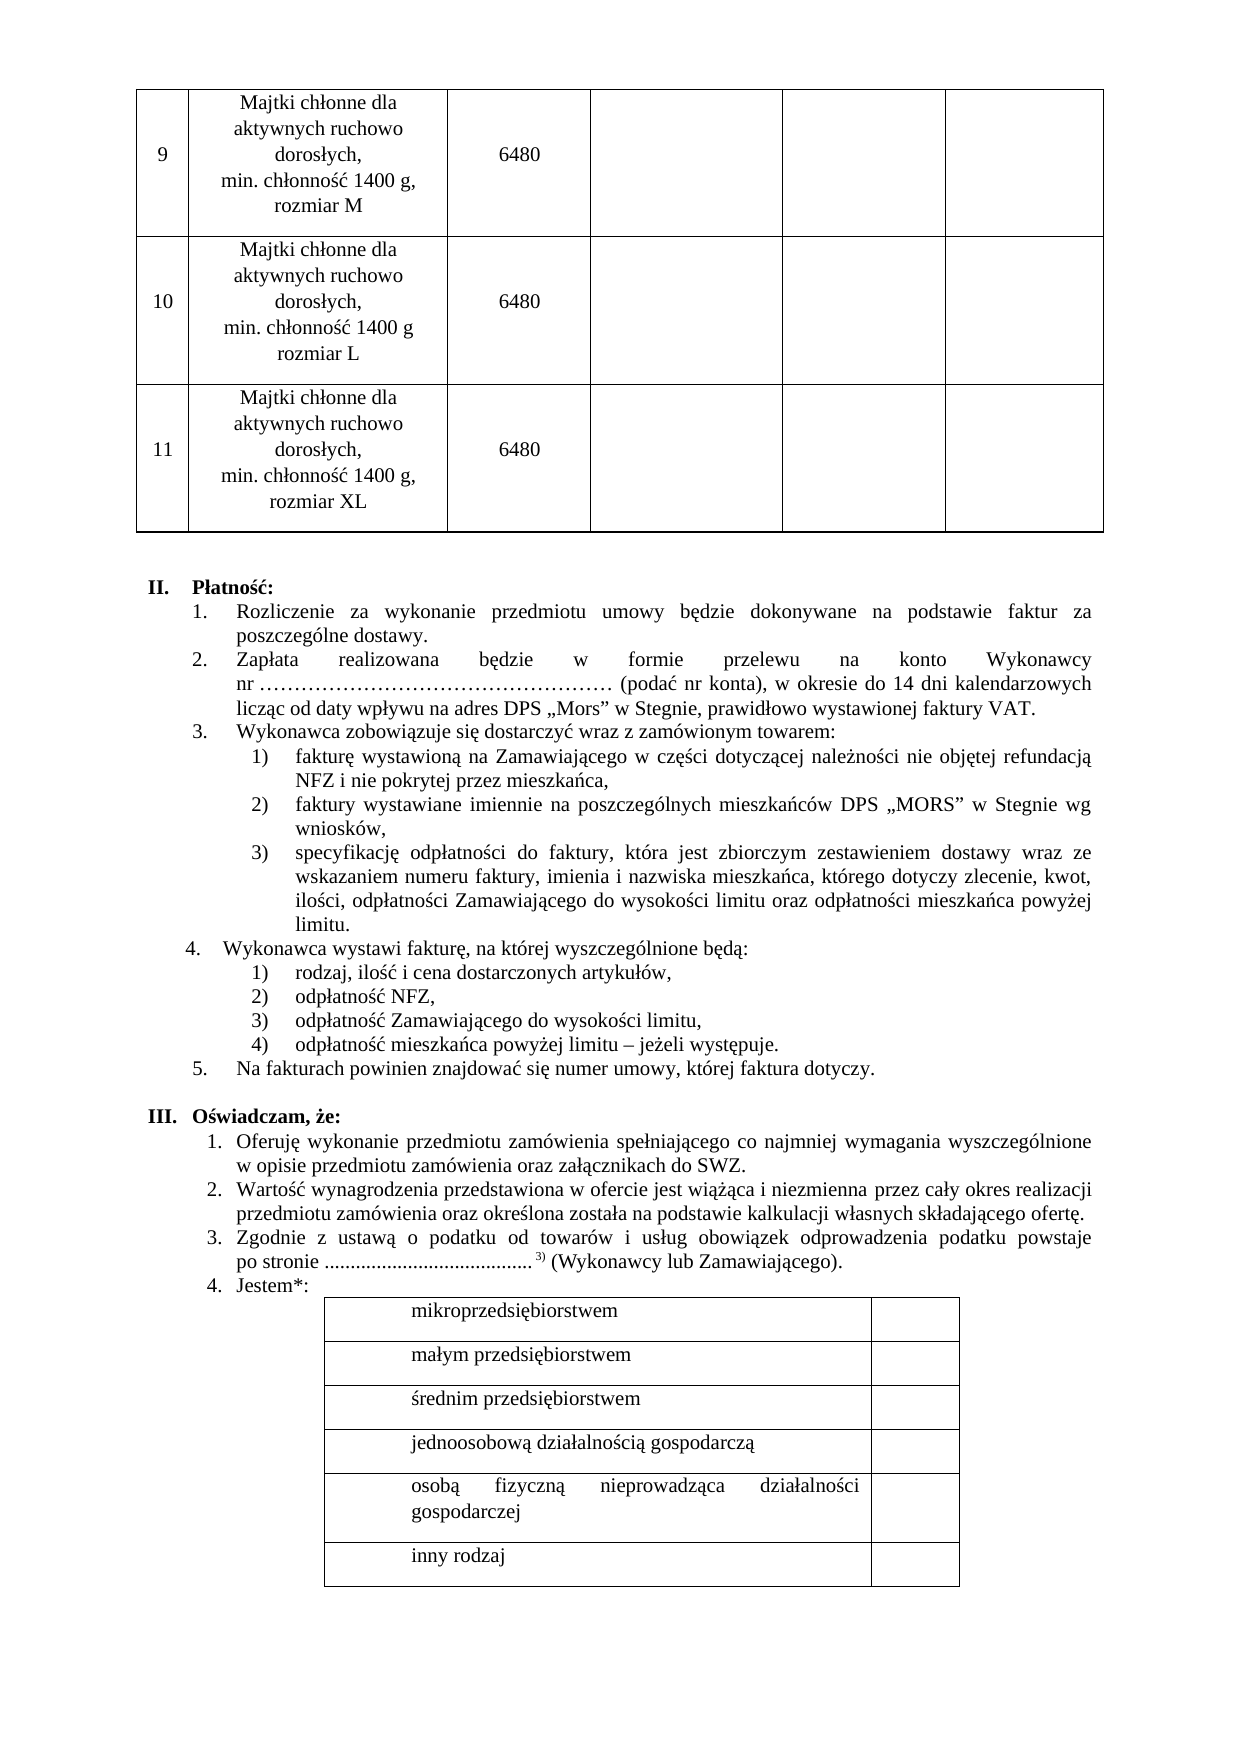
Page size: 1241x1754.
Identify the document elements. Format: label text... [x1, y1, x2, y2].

table_cell [872, 1386, 959, 1428]
table_cell [872, 1430, 959, 1472]
table_cell [783, 90, 945, 236]
table_cell 9 [137, 90, 188, 236]
list odpłatność mieszkańca powyżej limitu – jeżeli występuje. [251, 1032, 1093, 1056]
list Oferuję wykonanie przedmiotu zamówienia spełniającego co najmniej wymagania wyszczególnione w opisie przedmiotu zamówienia oraz załącznikach do SWZ. [207, 1128, 1093, 1177]
table_cell Majtki chłonne dla aktywnych ruchowo dorosłych, min. chłonność 1400 g rozmiar L [189, 237, 447, 384]
table_cell [946, 90, 1103, 236]
table_cell osobą fizyczną nieprowadząca działalności gospodarczej [325, 1474, 871, 1542]
table_cell Majtki chłonne dla aktywnych ruchowo dorosłych, min. chłonność 1400 g, rozmiar M [189, 90, 447, 236]
table_cell 11 [137, 385, 188, 531]
table_cell [591, 237, 782, 384]
list Wykonawca wystawi fakturę, na której wyszczególnione będą: [185, 936, 1093, 960]
table_header [872, 1298, 959, 1341]
table_cell inny rodzaj [325, 1543, 871, 1586]
table_cell [783, 237, 945, 384]
list specyfikację odpłatności do faktury, która jest zbiorczym zestawieniem dostawy wraz ze wskazaniem numeru faktury, imienia i nazwiska mieszkańca, którego dotyczy zlecenie, kwot, ilości, odpłatności Zamawiającego do wysokości limitu oraz odpłatności mieszkańca powyżej limitu. [251, 840, 1093, 936]
table_cell [872, 1474, 959, 1542]
table_cell Majtki chłonne dla aktywnych ruchowo dorosłych, min. chłonność 1400 g, rozmiar XL [189, 385, 447, 531]
table_cell [946, 237, 1103, 384]
list Jestem*: [207, 1273, 1093, 1297]
table_cell [591, 90, 782, 236]
list Na fakturach powinien znajdować się numer umowy, której faktura dotyczy. [192, 1056, 1093, 1080]
table_cell jednoosobową działalnością gospodarczą [325, 1430, 871, 1472]
list Oświadczam, że: [148, 1104, 1093, 1128]
list Płatność: [148, 575, 1093, 599]
table_cell [872, 1543, 959, 1586]
table_cell [591, 385, 782, 531]
list rodzaj, ilość i cena dostarczonych artykułów, [251, 960, 1093, 984]
table_cell 6480 [448, 90, 590, 236]
list Zgodnie z ustawą o podatku od towarów i usług obowiązek odprowadzenia podatku powstaje po stronie ........................................ 3) (Wykonawcy lub Zamawiającego). [207, 1225, 1093, 1273]
table_cell średnim przedsiębiorstwem [325, 1386, 871, 1428]
list Zapłata realizowana będzie w formie przelewu na konto Wykonawcy nr …………………………………………… (podać nr konta), w okresie do 14 dni kalendarzowych licząc od daty wpływu na adres DPS „Mors” w Stegnie, prawidłowo wystawionej faktury VAT. [192, 647, 1093, 719]
table_cell [872, 1342, 959, 1385]
table_cell 6480 [448, 385, 590, 531]
table_cell [783, 385, 945, 531]
list Wartość wynagrodzenia przedstawiona w ofercie jest wiążąca i niezmienna przez cały okres realizacji przedmiotu zamówienia oraz określona została na podstawie kalkulacji własnych składającego ofertę. [207, 1177, 1093, 1225]
table_header mikroprzedsiębiorstwem [325, 1298, 871, 1341]
list odpłatność NFZ, [251, 984, 1093, 1008]
table_cell 6480 [448, 237, 590, 384]
list Wykonawca zobowiązuje się dostarczyć wraz z zamówionym towarem: [192, 719, 1093, 743]
table_cell małym przedsiębiorstwem [325, 1342, 871, 1385]
list fakturę wystawioną na Zamawiającego w części dotyczącej należności nie objętej refundacją NFZ i nie pokrytej przez mieszkańca, [251, 743, 1093, 792]
table_cell 10 [137, 237, 188, 384]
list faktury wystawiane imiennie na poszczególnych mieszkańców DPS „MORS” w Stegnie wg wniosków, [251, 792, 1093, 840]
table_cell [946, 385, 1103, 531]
list Rozliczenie za wykonanie przedmiotu umowy będzie dokonywane na podstawie faktur za poszczególne dostawy. [192, 599, 1093, 647]
list odpłatność Zamawiającego do wysokości limitu, [251, 1008, 1093, 1032]
